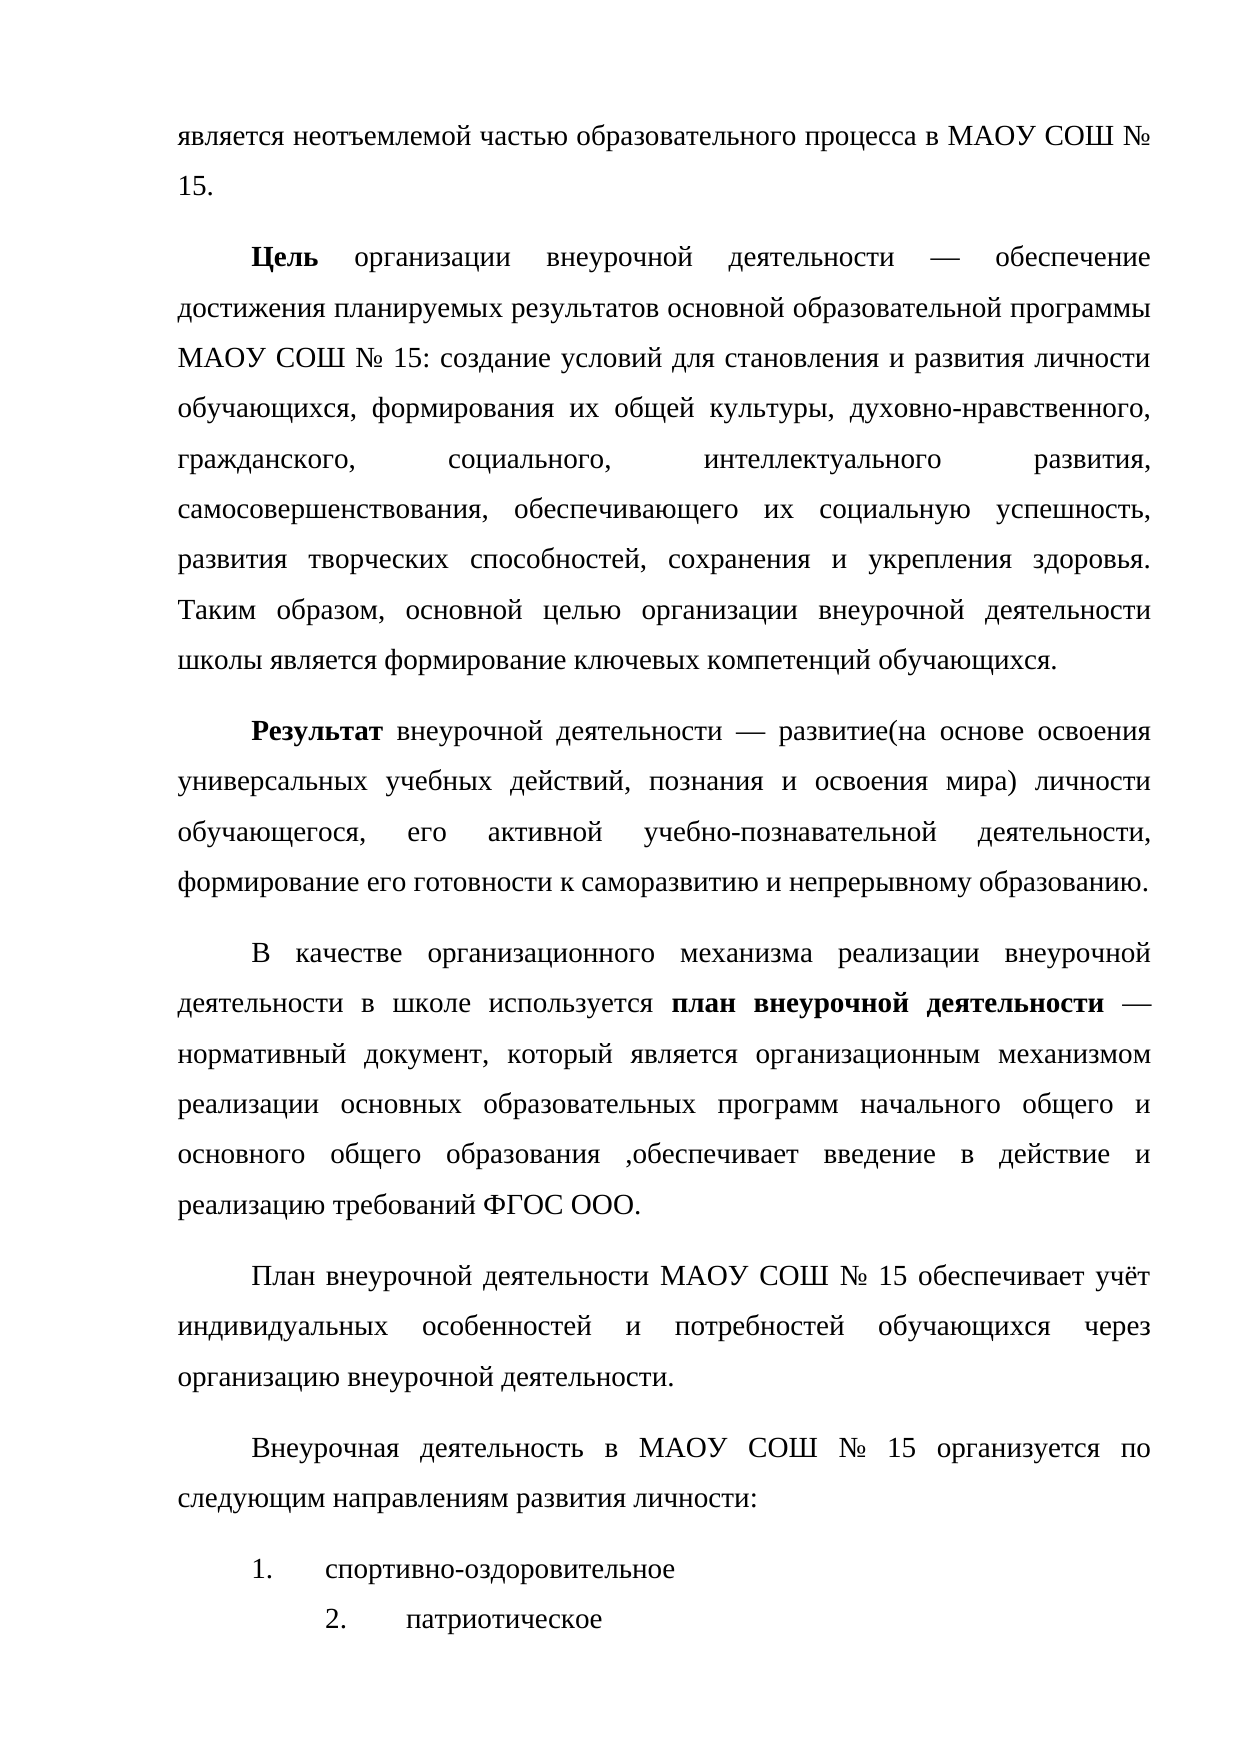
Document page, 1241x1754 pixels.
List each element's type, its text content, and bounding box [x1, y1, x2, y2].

text Результат внеурочной деятельности — развитие(на основе освоения универсальных учебных действий, познания и освоения мира) личности обучающегося, его активной учебно-познавательной деятельности, формирование его готовности к саморазвитию и непрерывному образованию. [177, 713, 1152, 898]
text План внеурочной деятельности МАОУ СОШ № 15 обеспечивает учёт индивидуальных особенностей и потребностей обучающихся через организацию внеурочной деятельности. [177, 1258, 1152, 1392]
list спортивно-оздоровительное [177, 1551, 1152, 1585]
list патриотическое [251, 1602, 1152, 1635]
text Внеурочная деятельность в МАОУ СОШ № 15 организуется по следующим направлениям развития личности: [177, 1430, 1152, 1514]
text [177, 118, 1152, 202]
text В качестве организационного механизма реализации внеурочной деятельности в школе используется план внеурочной деятельности — нормативный документ, который является организационным механизмом реализации основных образовательных программ начального общего и основного общего образования ,обеспечивает введение в действие и реализацию требований ФГОС ООО. [177, 935, 1152, 1220]
text Цель организации внеурочной деятельности — обеспечение достижения планируемых результатов основной образовательной программы МАОУ СОШ № 15: создание условий для становления и развития личности обучающихся, формирования их общей культуры, духовно-нравственного, гражданского, социального, интеллектуального развития, самосовершенствования, обеспечивающего их социальную успешность, развития творческих способностей, сохранения и укрепления здоровья. Таким образом, основной целью организации внеурочной деятельности школы является формирование ключевых компетенций обучающихся. [177, 239, 1152, 676]
